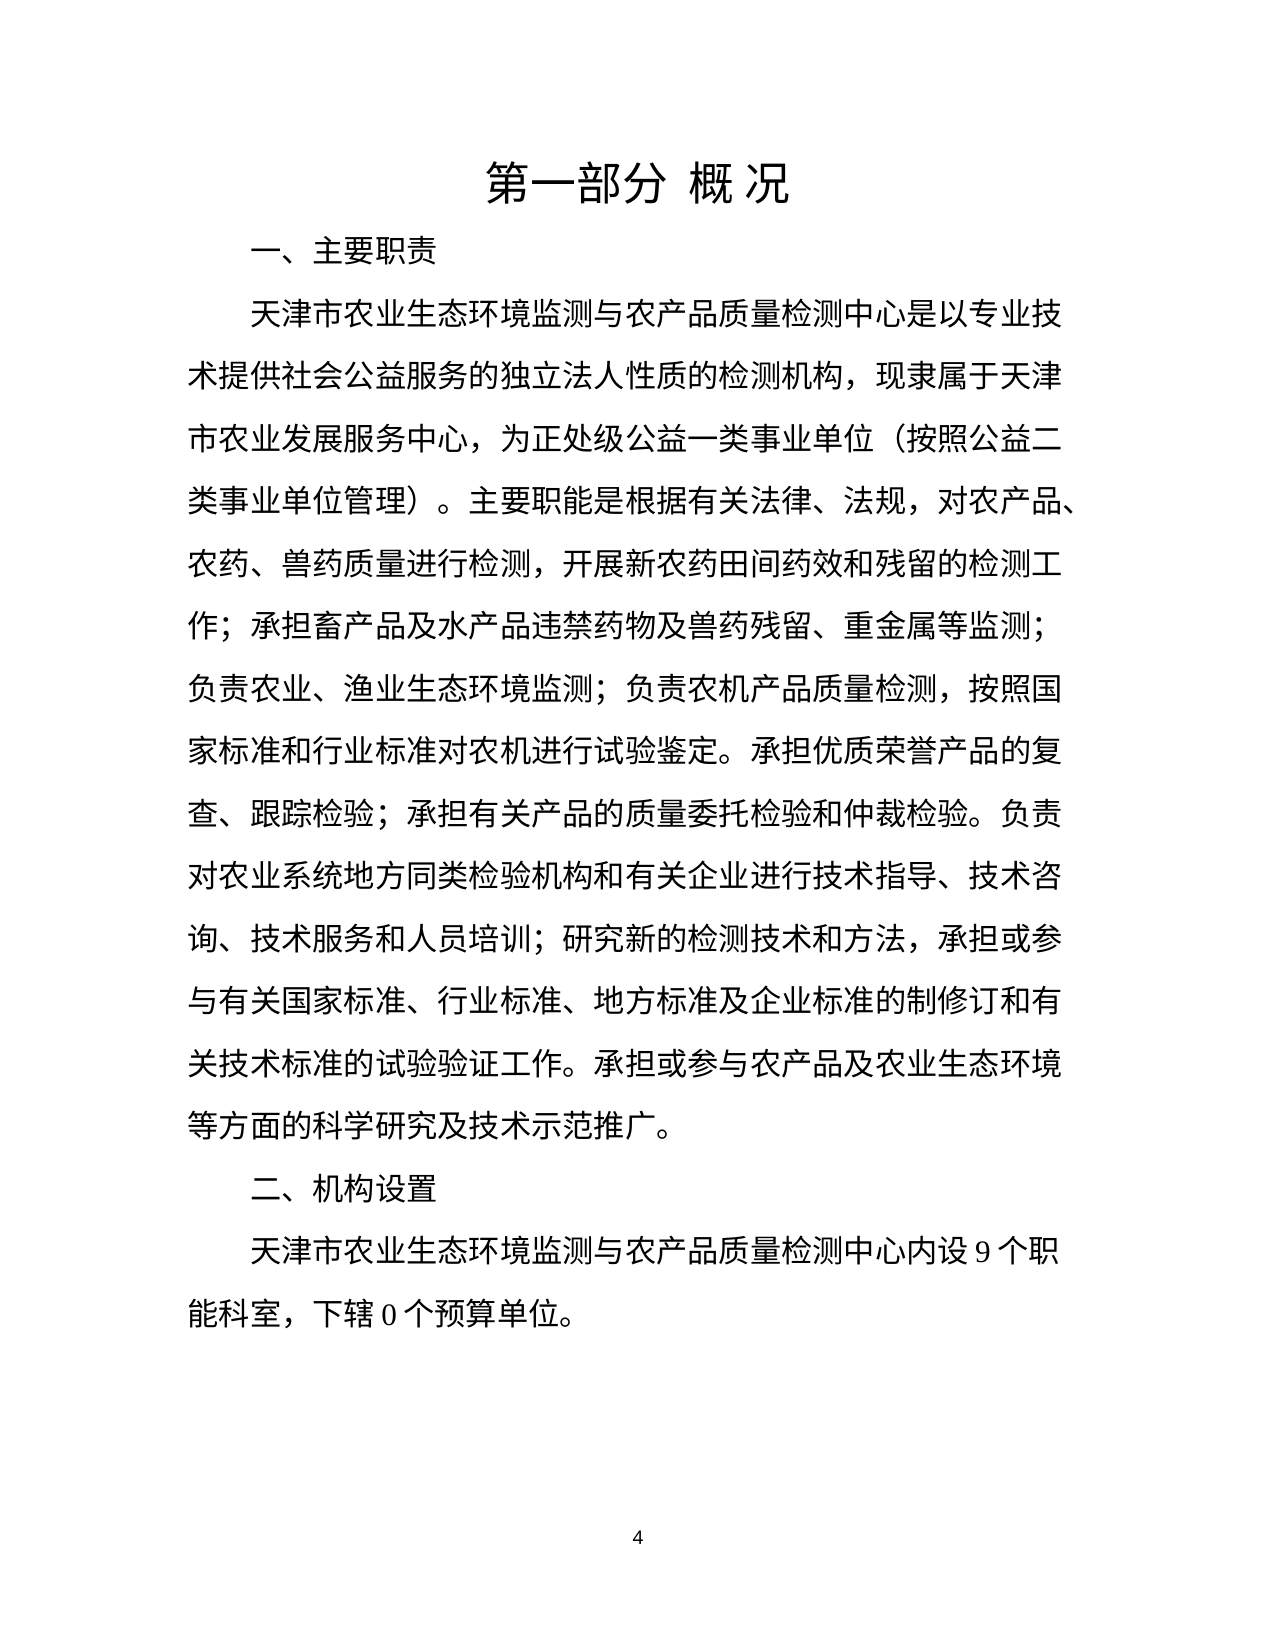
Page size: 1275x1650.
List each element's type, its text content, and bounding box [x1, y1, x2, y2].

text 第一部分 概 况 [187, 150, 1087, 212]
text 天津市农业生态环境监测与农产品质量检测中心是以专业技术提供社会公益服务的独立法人性质的检测机构，现隶属于天津市农业发展服务中心，为正处级公益一类事业单位（按照公益二类事业单位管理）。主要职能是根据有关法律、法规，对农产品、农药、兽药质量进行检测，开展新农药田间药效和残留的检测工作；承担畜产品及水产品违禁药物及兽药残留、重金属等监测；负责农业、渔业生态环境监测；负责农机产品质量检测，按照国家标准和行业标准对农机进行试验鉴定。承担优质荣誉产品的复查、跟踪检验；承担有关产品的质量委托检验和仲裁检验。负责对农业系统地方同类检验机构和有关企业进行技术指导、技术咨询、技术服务和人员培训；研究新的检测技术和方法，承担或参与有关国家标准、行业标准、地方标准及企业标准的制修订和有关技术标准的试验验证工作。承担或参与农产品及农业生态环境等方面的科学研究及技术示范推广。 [187, 275, 1087, 1150]
text 天津市农业生态环境监测与农产品质量检测中心内设9个职能科室，下辖0个预算单位。 [187, 1212, 1087, 1337]
text 二、机构设置 [187, 1150, 1087, 1212]
text 一、主要职责 [187, 212, 1087, 275]
